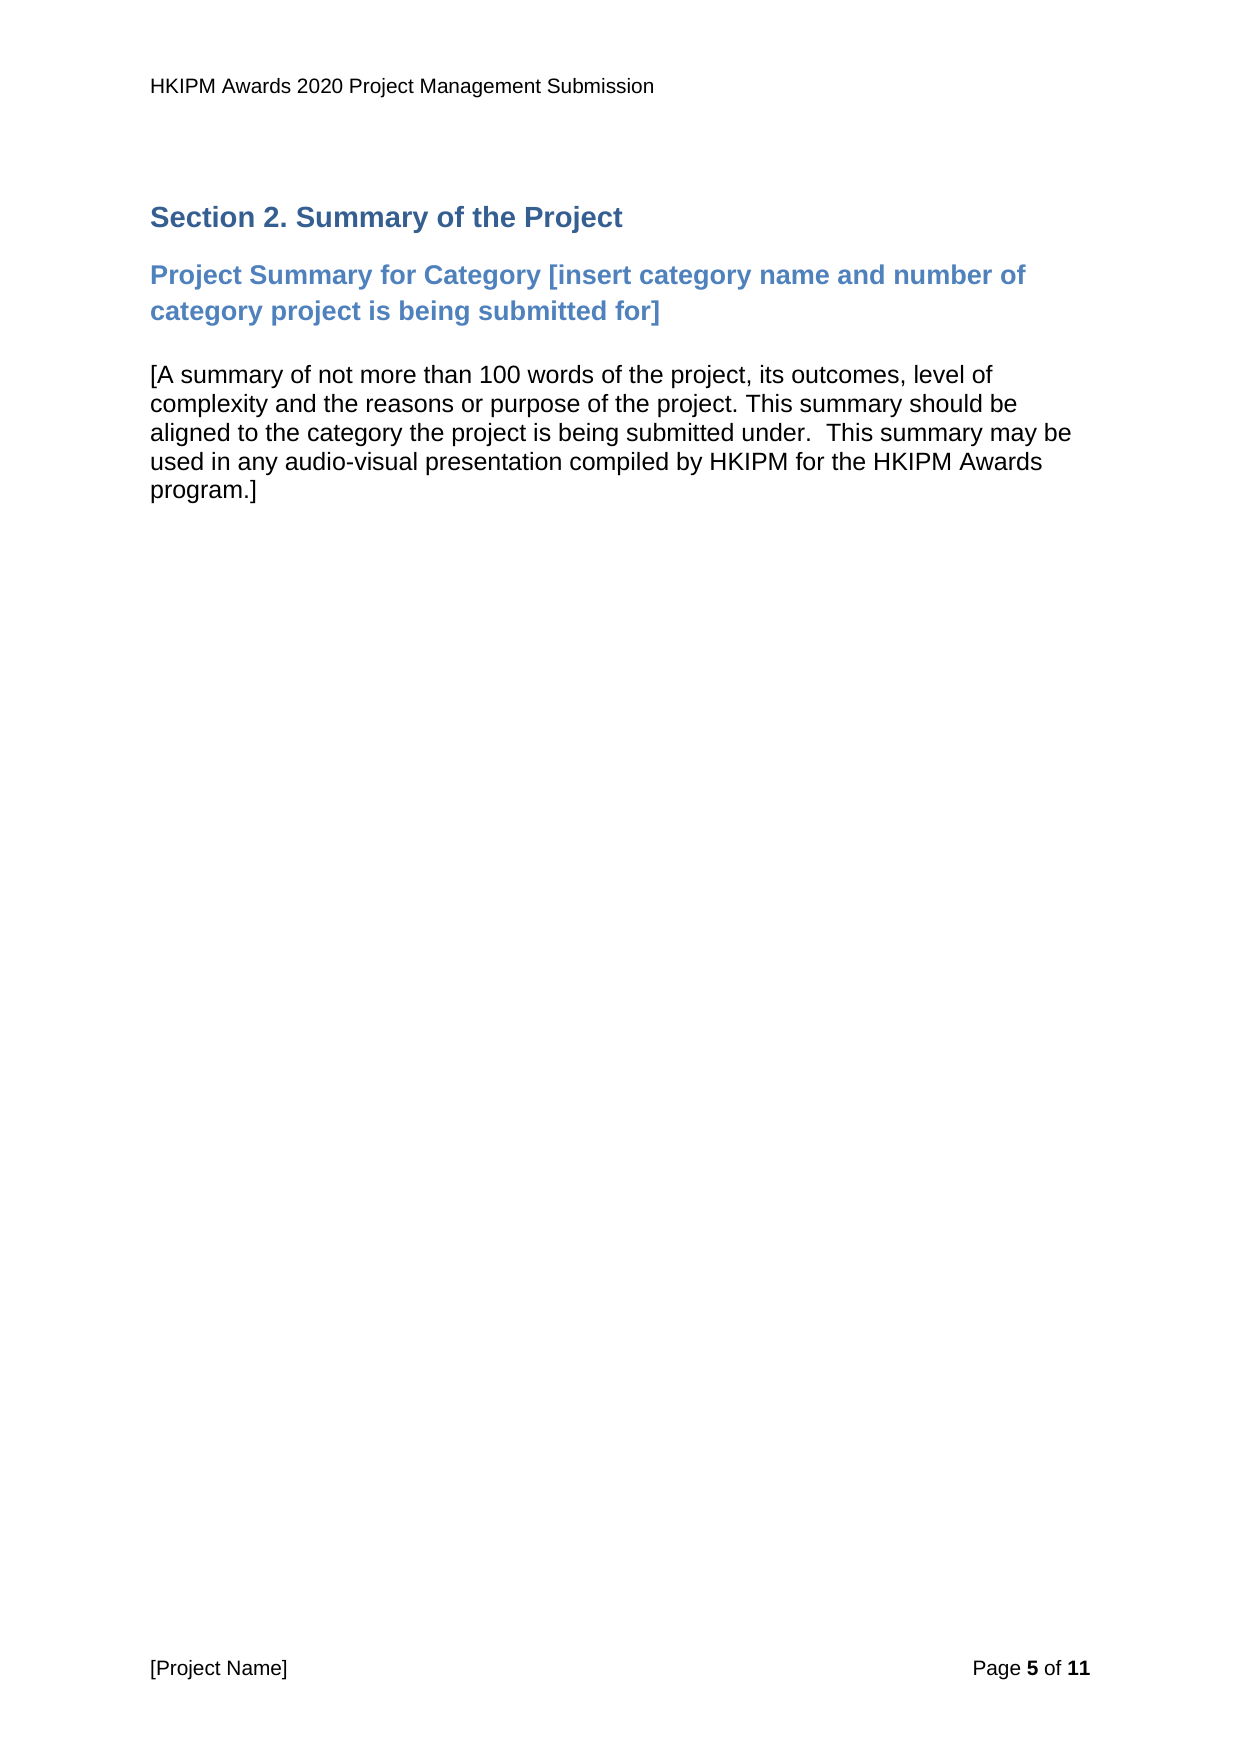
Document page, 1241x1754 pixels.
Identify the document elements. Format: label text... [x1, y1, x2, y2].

subtitle Project Summary for Category [insert category name and number of category project is being submitted for] [150, 259, 1090, 327]
text [A summary of not more than 100 words of the project, its outcomes, level of complexity and the reasons or purpose of the project. This summary should be aligned to the category the project is being submitted under. This summary may be used in any audio-visual presentation compiled by HKIPM for the HKIPM Awards program.] [150, 360, 1090, 504]
subtitle Section 2. Summary of the Project [150, 200, 1090, 233]
